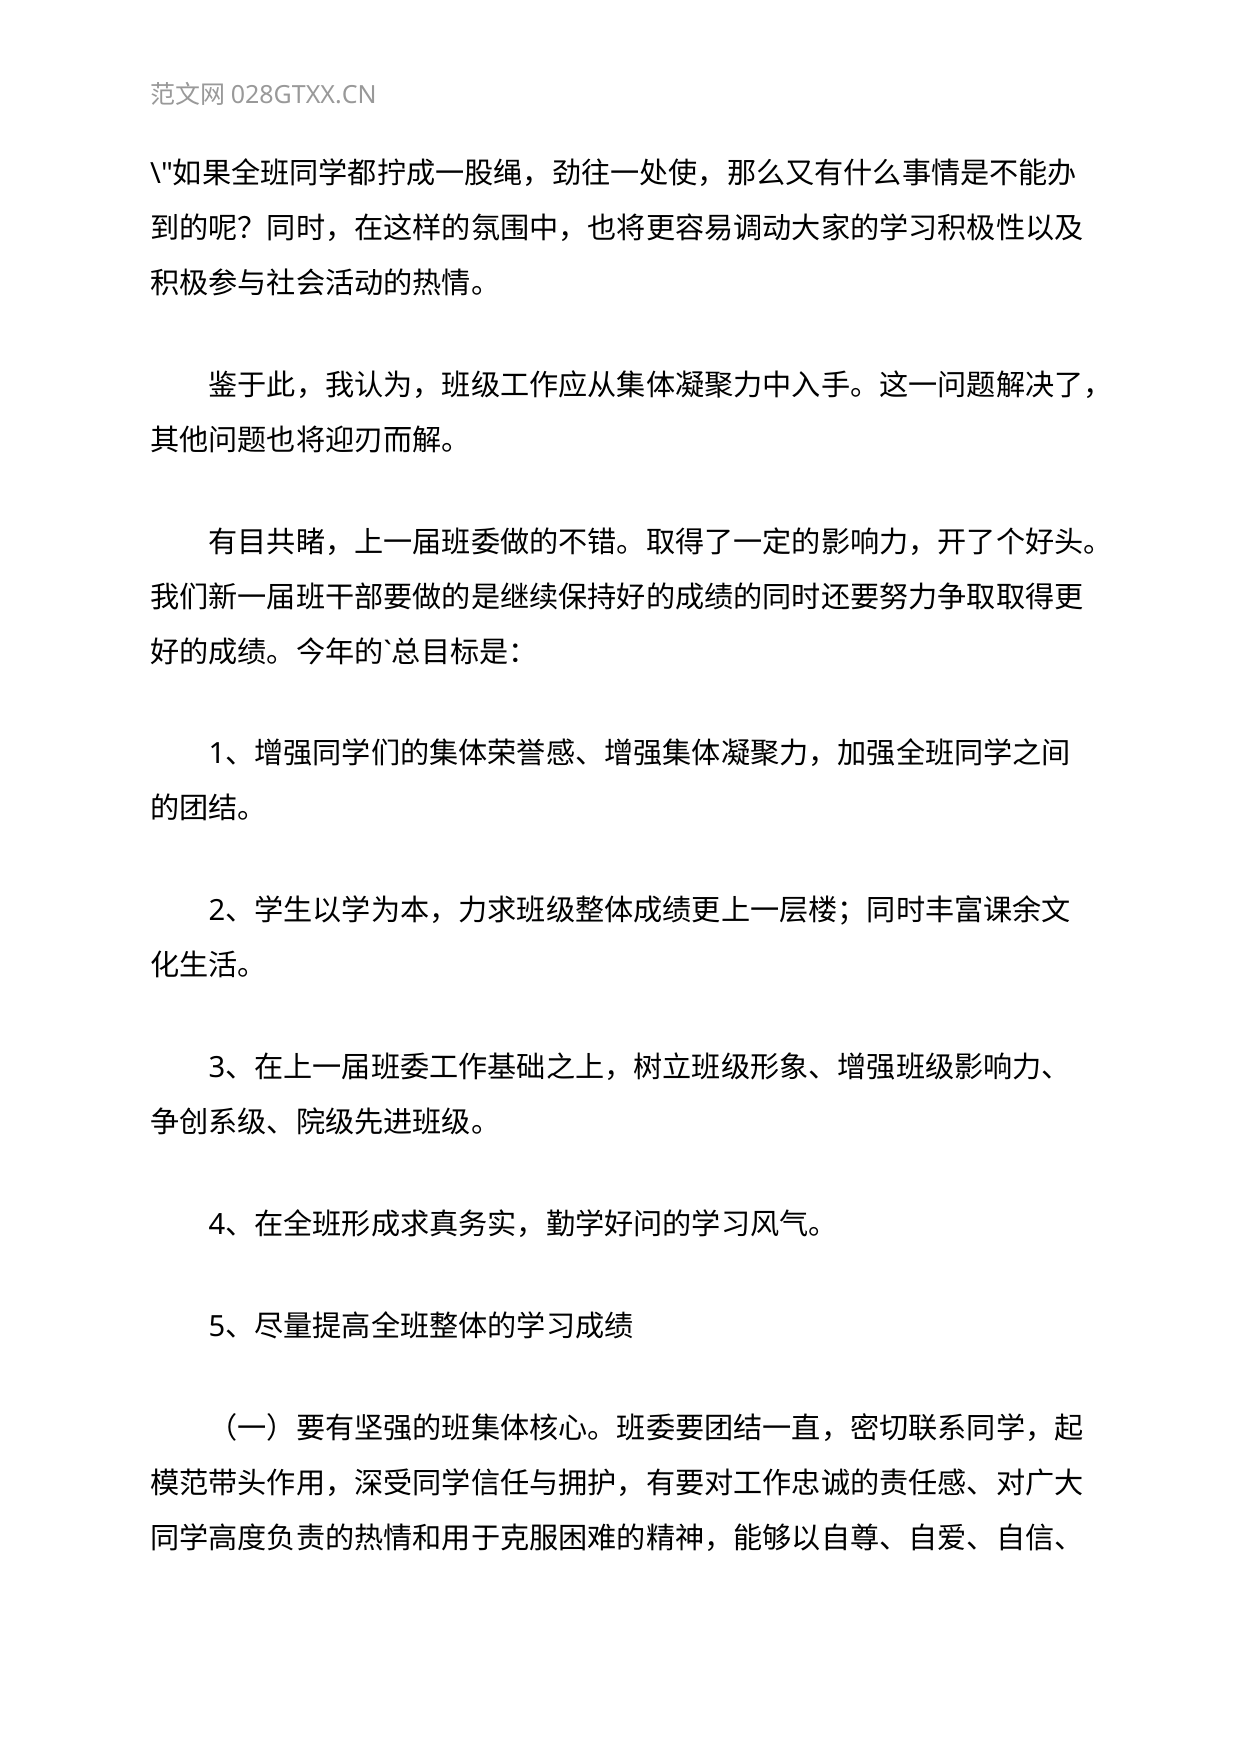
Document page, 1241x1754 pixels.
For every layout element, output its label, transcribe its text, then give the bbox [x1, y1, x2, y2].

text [150, 1404, 1090, 1556]
text 1、增强同学们的集体荣誉感、增强集体凝聚力，加强全班同学之间的团结。 [150, 730, 1090, 827]
text 2、学生以学为本，力求班级整体成绩更上一层楼；同时丰富课余文化生活。 [150, 887, 1090, 984]
text 3、在上一届班委工作基础之上，树立班级形象、增强班级影响力、争创系级、院级先进班级。 [150, 1044, 1090, 1141]
text 4、在全班形成求真务实，勤学好问的学习风气。 [150, 1200, 1090, 1243]
text 有目共睹，上一届班委做的不错。取得了一定的影响力，开了个好头。我们新一届班干部要做的是继续保持好的成绩的同时还要努力争取取得更好的成绩。今年的`总目标是： [150, 518, 1090, 671]
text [150, 150, 1090, 302]
text 鉴于此，我认为，班级工作应从集体凝聚力中入手。这一问题解决了，其他问题也将迎刃而解。 [150, 362, 1090, 459]
text 5、尽量提高全班整体的学习成绩 [150, 1302, 1090, 1345]
